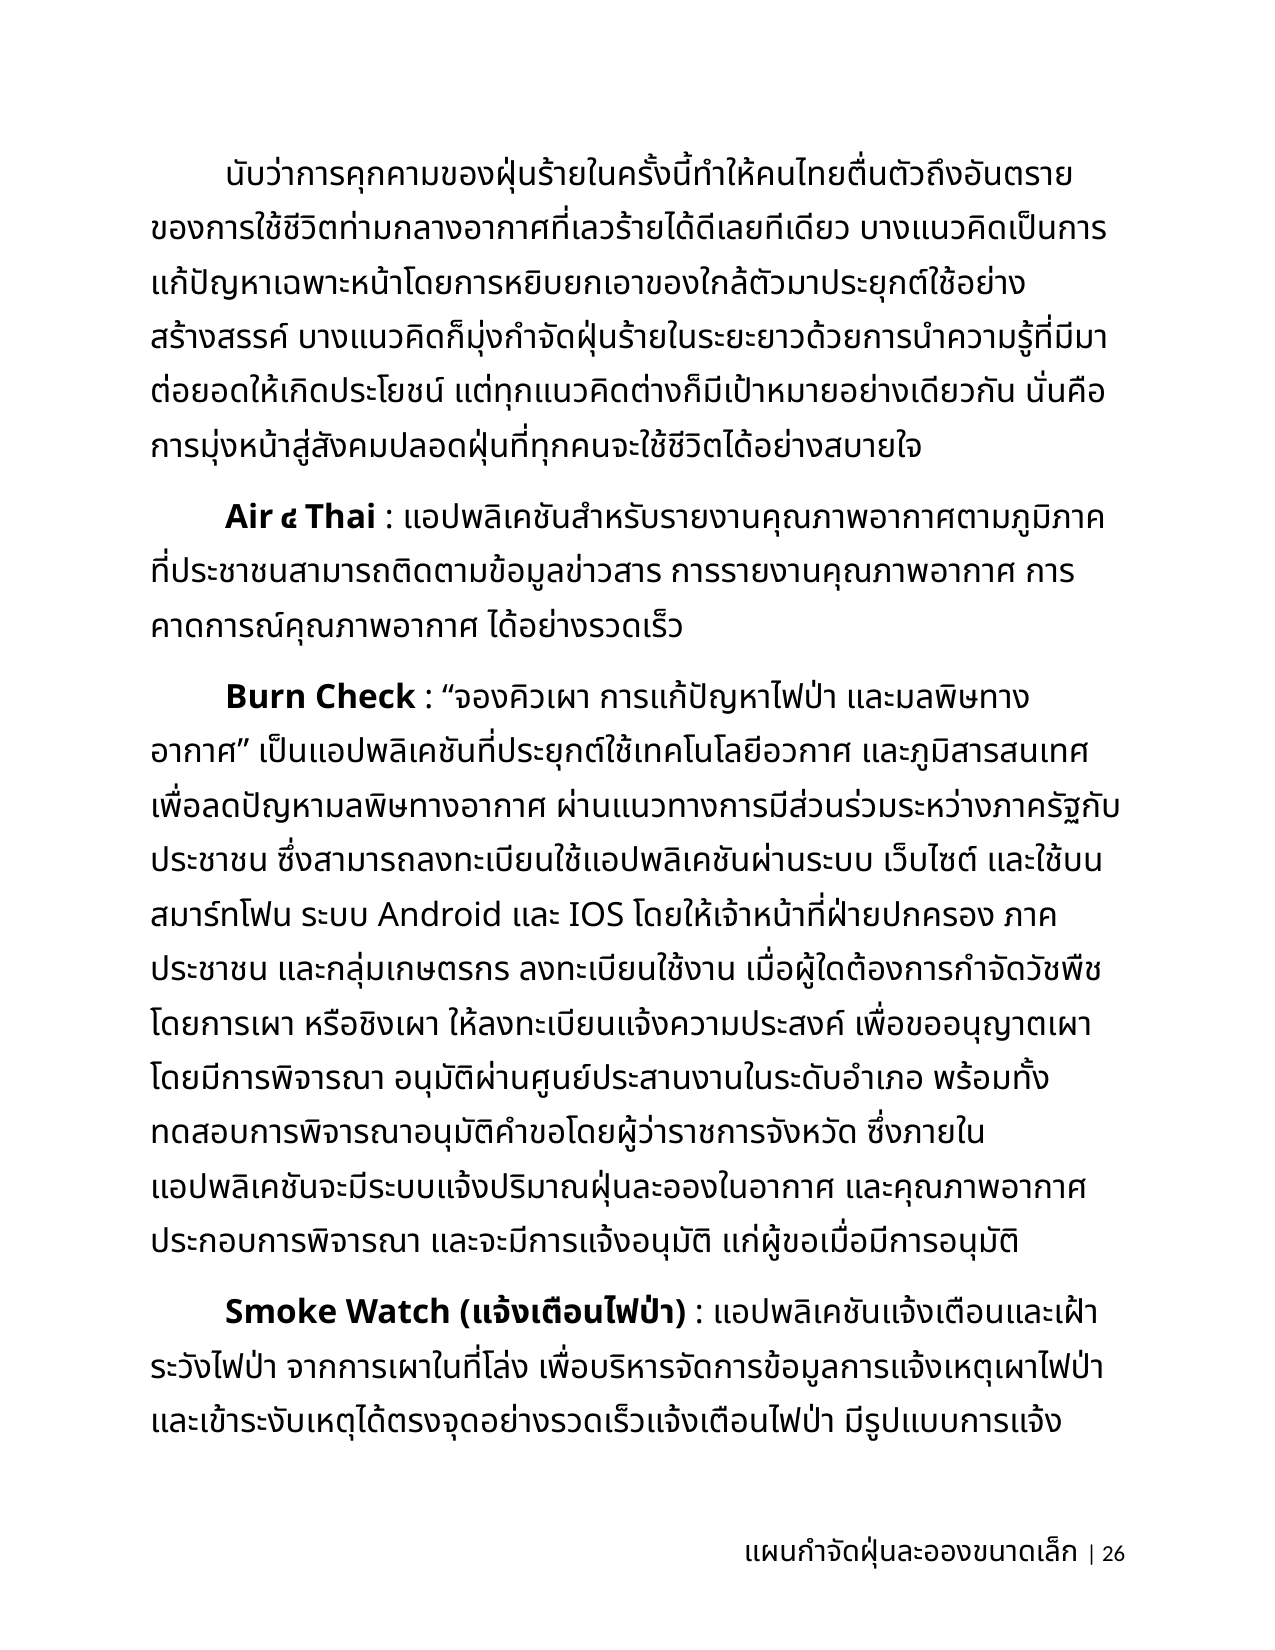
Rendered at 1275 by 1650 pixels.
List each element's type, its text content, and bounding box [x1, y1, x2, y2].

text Burn Check : “จองคิวเผา การแก้ปัญหาไฟป่า และมลพิษทางอากาศ” เป็นแอปพลิเคชันที่ประยุกต์ใช้เทคโนโลยีอวกาศ และภูมิสารสนเทศ เพื่อลดปัญหามลพิษทางอากาศ ผ่านแนวทางการมีส่วนร่วมระหว่างภาครัฐกับประชาชน ซึ่งสามารถลงทะเบียนใช้แอปพลิเคชันผ่านระบบ เว็บไซต์ และใช้บนสมาร์ทโฟน ระบบ Android และ IOS โดยให้เจ้าหน้าที่ฝ่ายปกครอง ภาคประชาชน และกลุ่มเกษตรกร ลงทะเบียนใช้งาน เมื่อผู้ใดต้องการกำจัดวัชพืชโดยการเผา หรือชิงเผา ให้ลงทะเบียนแจ้งความประสงค์ เพื่อขออนุญาตเผา โดยมีการพิจารณา อนุมัติผ่านศูนย์ประสานงานในระดับอำเภอ พร้อมทั้งทดสอบการพิจารณาอนุมัติคำขอโดยผู้ว่าราชการจังหวัด ซึ่งภายในแอปพลิเคชันจะมีระบบแจ้งปริมาณฝุ่นละอองในอากาศ และคุณภาพอากาศ ประกอบการพิจารณา และจะมีการแจ้งอนุมัติ แก่ผู้ขอเมื่อมีการอนุมัติ [150, 673, 1125, 1267]
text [150, 1288, 1125, 1447]
text นับว่าการคุกคามของฝุ่นร้ายในครั้งนี้ทำให้คนไทยตื่นตัวถึงอันตรายของการใช้ชีวิตท่ามกลางอากาศที่เลวร้ายได้ดีเลยทีเดียว บางแนวคิดเป็นการแก้ปัญหาเฉพาะหน้าโดยการหยิบยกเอาของใกล้ตัวมาประยุกต์ใช้อย่างสร้างสรรค์ บางแนวคิดก็มุ่งกำจัดฝุ่นร้ายในระยะยาวด้วยการนำความรู้ที่มีมาต่อยอดให้เกิดประโยชน์ แต่ทุกแนวคิดต่างก็มีเป้าหมายอย่างเดียวกัน นั่นคือการมุ่งหน้าสู่สังคมปลอดฝุ่นที่ทุกคนจะใช้ชีวิตได้อย่างสบายใจ [150, 150, 1125, 472]
text Air๔Thai : แอปพลิเคชันสำหรับรายงานคุณภาพอากาศตามภูมิภาค ที่ประชาชนสามารถติดตามข้อมูลข่าวสาร การรายงานคุณภาพอากาศ การคาดการณ์คุณภาพอากาศ ได้อย่างรวดเร็ว [150, 493, 1125, 652]
